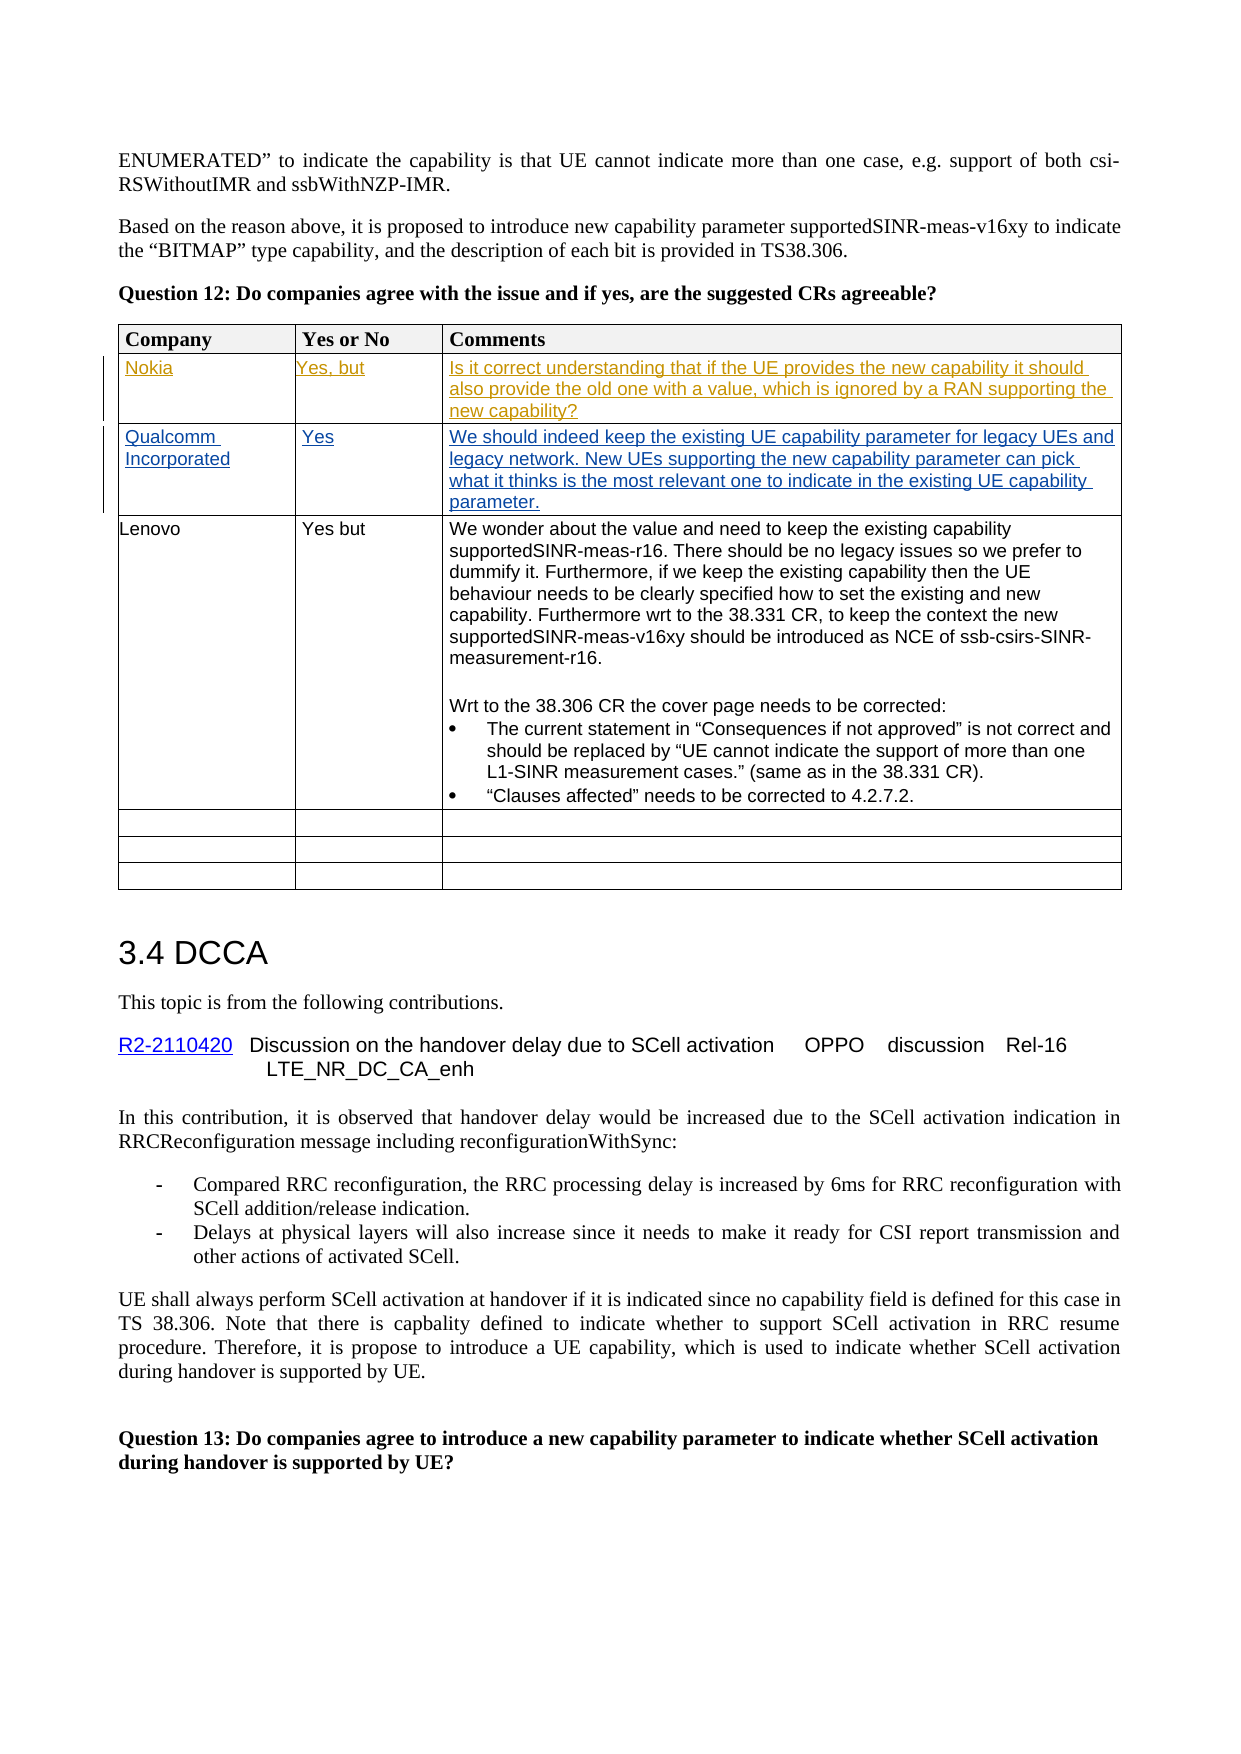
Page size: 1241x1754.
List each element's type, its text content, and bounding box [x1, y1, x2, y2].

table_cell Yes but [296, 516, 442, 809]
table_cell [443, 810, 1121, 836]
table_cell [443, 837, 1121, 862]
table_cell [296, 863, 442, 889]
table_cell [119, 863, 295, 889]
list Compared RRC reconfiguration, the RRC processing delay is increased by 6ms for RRC reconfiguration with SCell addition/release indication. [156, 1172, 1122, 1220]
table_cell [119, 810, 295, 836]
table_cell [119, 424, 295, 515]
table_cell [119, 837, 295, 862]
subtitle 3.4 DCCA [118, 933, 1122, 971]
table_cell [119, 354, 295, 423]
table_header Yes or No [296, 325, 442, 353]
text This topic is from the following contributions. [118, 990, 1122, 1014]
text In this contribution, it is observed that handover delay would be increased due to the SCell activation indication in RRCReconfiguration message including reconfigurationWithSync: [118, 1105, 1122, 1153]
text Question 12: Do companies agree with the issue and if yes, are the suggested CRs agreeable? [118, 281, 1122, 305]
table_header Comments [443, 325, 1121, 353]
text Question 13: Do companies agree to introduce a new capability parameter to indicate whether SCell activation during handover is supported by UE? [118, 1426, 1122, 1474]
table_cell [443, 424, 1121, 515]
table_cell [296, 837, 442, 862]
title R2-2110420 Discussion on the handover delay due to SCell activation OPPO discussion Rel-16 LTE_NR_DC_CA_enh [118, 1033, 1122, 1081]
table_cell [296, 354, 442, 423]
table_cell We wonder about the value and need to keep the existing capability supportedSINR-meas-r16. There should be no legacy issues so we prefer to dummify it. Furthermore, if we keep the existing capability then the UE behaviour needs to be clearly specified how to set the existing and new capability. Furthermore wrt to the 38.331 CR, to keep the context the new supportedSINR-meas-v16xy should be introduced as NCE of ssb-csirs-SINR-measurement-r16. Wrt to the 38.306 CR the cover page needs to be corrected: The current statement in “Consequences if not approved” is not correct and should be replaced by “UE cannot indicate the support of more than one L1-SINR measurement cases.” (same as in the 38.331 CR). “Clauses affected” needs to be corrected to 4.2.7.2. [443, 516, 1121, 809]
text UE shall always perform SCell activation at handover if it is indicated since no capability field is defined for this case in TS 38.306. Note that there is capbality defined to indicate whether to support SCell activation in RRC resume procedure. Therefore, it is propose to introduce a UE capability, which is used to indicate whether SCell activation during handover is supported by UE. [118, 1287, 1122, 1383]
table_cell [443, 354, 1121, 423]
table_cell [296, 424, 442, 515]
text Based on the reason above, it is proposed to introduce new capability parameter supportedSINR-meas-v16xy to indicate the “BITMAP” type capability, and the description of each bit is provided in TS38.306. [118, 214, 1122, 262]
table_cell [443, 863, 1121, 889]
list Delays at physical layers will also increase since it needs to make it ready for CSI report transmission and other actions of activated SCell. [156, 1220, 1122, 1268]
table_cell Lenovo [119, 516, 295, 809]
table_header Company [119, 325, 295, 353]
table_cell [296, 810, 442, 836]
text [118, 147, 1122, 196]
